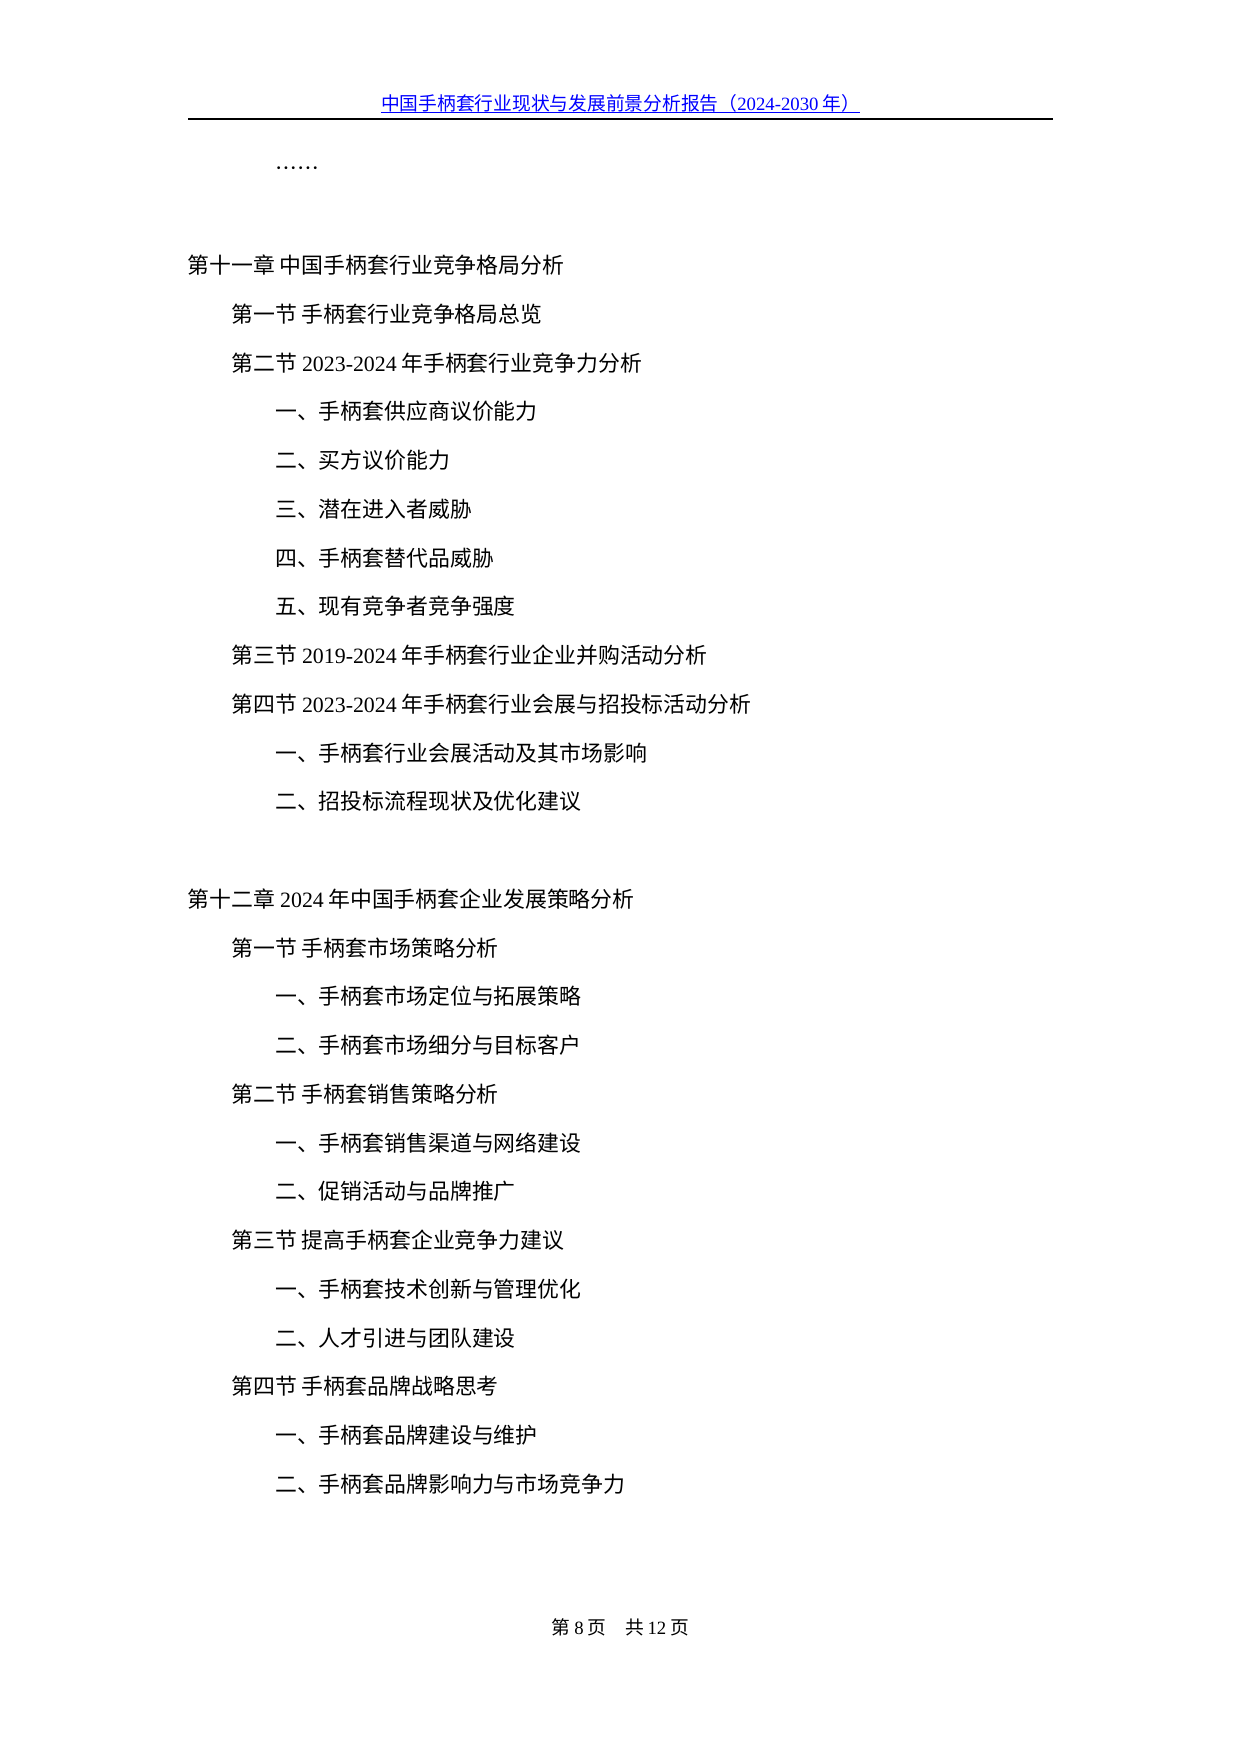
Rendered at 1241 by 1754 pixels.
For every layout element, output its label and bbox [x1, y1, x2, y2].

text [187, 150, 1053, 1499]
